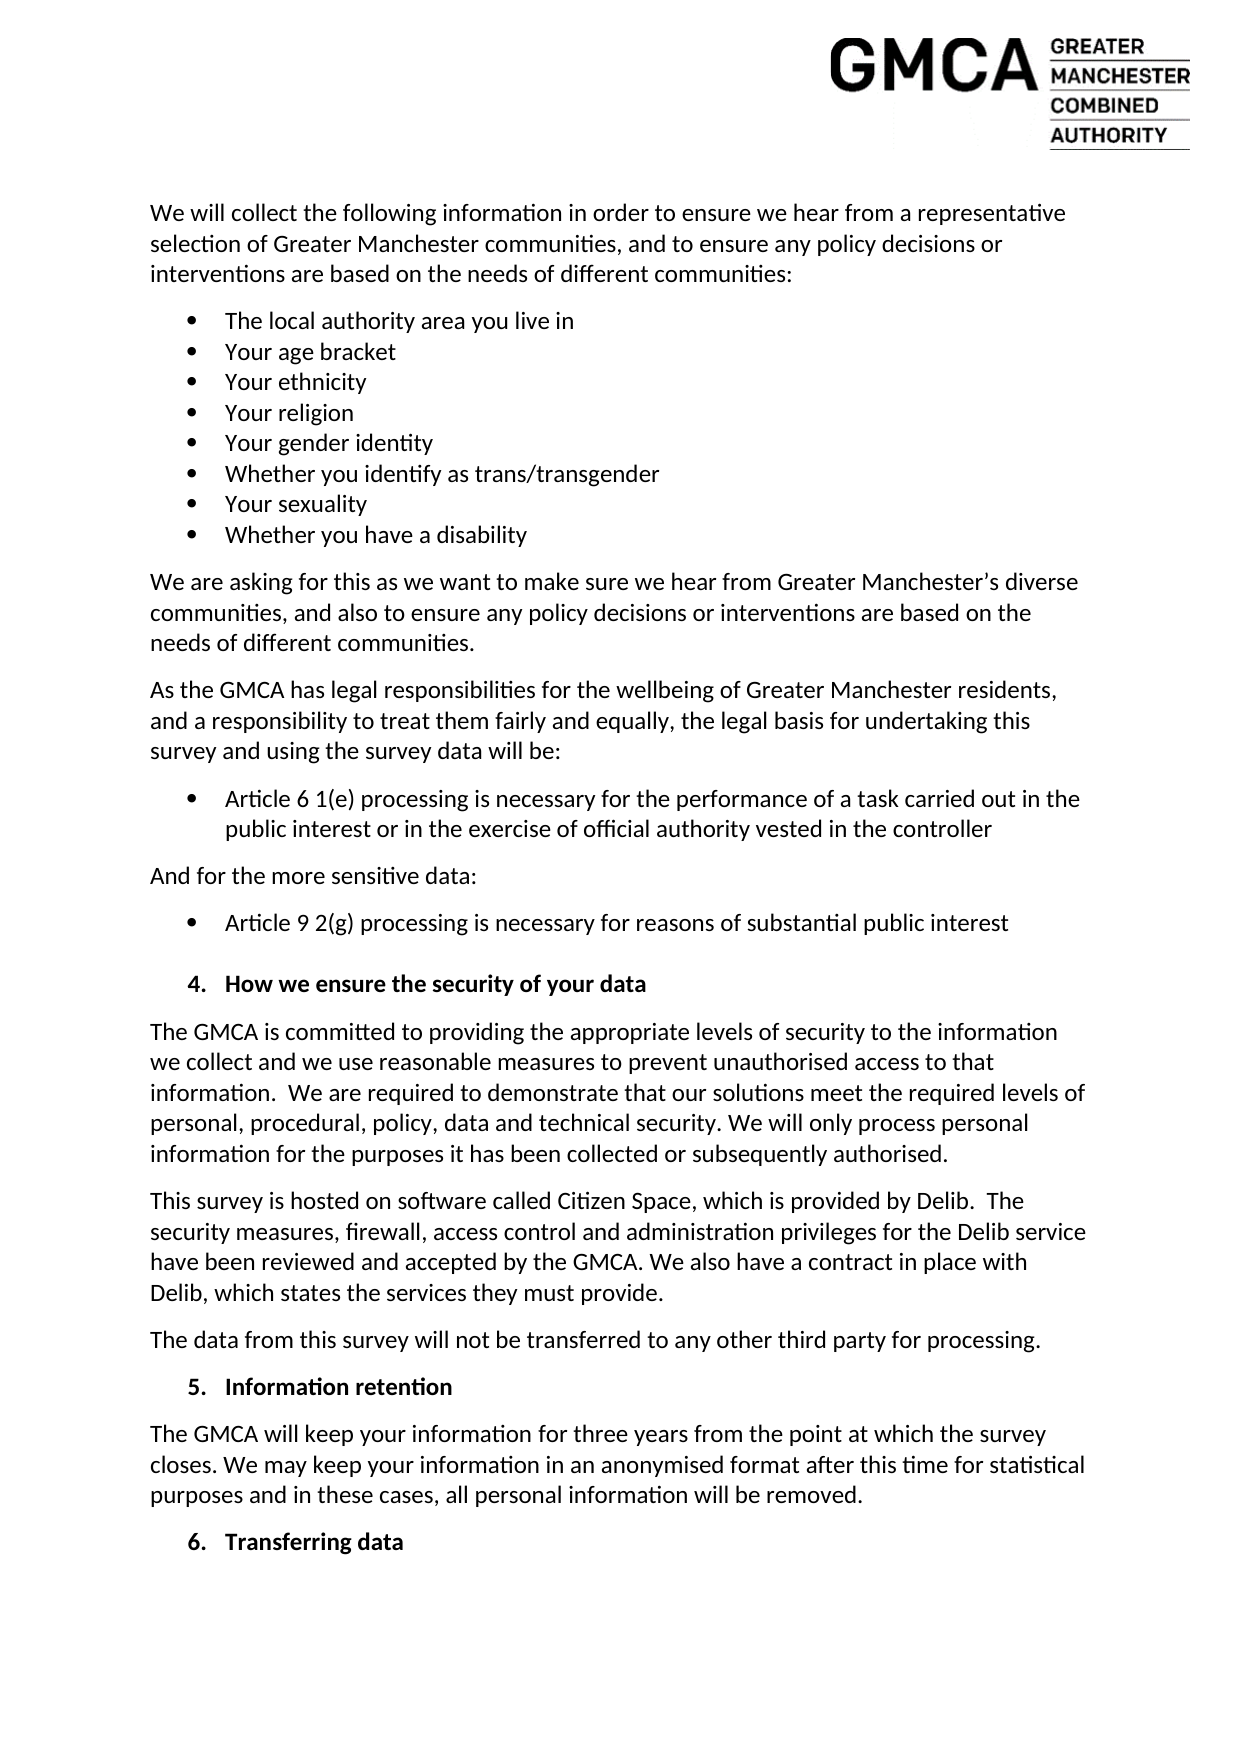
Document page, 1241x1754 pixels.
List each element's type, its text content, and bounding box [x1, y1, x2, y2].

list The local authority area you live in [187, 305, 1090, 336]
list Whether you identify as trans/transgender [187, 458, 1090, 488]
text We will collect the following information in order to ensure we hear from a representative selection of Greater Manchester communities, and to ensure any policy decisions or interventions are based on the needs of different communities: [150, 197, 1090, 289]
list Whether you have a disability [187, 519, 1090, 549]
list Your ethnicity [187, 366, 1090, 397]
text The data from this survey will not be transferred to any other third party for processing. [150, 1324, 1090, 1354]
list Your age bracket [187, 336, 1090, 366]
text The GMCA will keep your information for three years from the point at which the survey closes. We may keep your information in an anonymised format after this time for statistical purposes and in these cases, all personal information will be removed. [150, 1418, 1090, 1510]
list How we ensure the security of your data [187, 969, 1090, 999]
list Information retention [187, 1371, 1090, 1402]
list Your religion [187, 397, 1090, 427]
text And for the more sensitive data: [150, 860, 1090, 891]
text As the GMCA has legal responsibilities for the wellbeing of Greater Manchester residents, and a responsibility to treat them fairly and equally, the legal basis for undertaking this survey and using the survey data will be: [150, 674, 1090, 766]
list Your sexuality [187, 488, 1090, 519]
text This survey is hosted on software called Citizen Space, which is provided by Delib. The security measures, firewall, access control and administration privileges for the Delib service have been reviewed and accepted by the GMCA. We also have a contract in place with Delib, which states the services they must provide. [150, 1185, 1090, 1307]
list Your gender identity [187, 427, 1090, 458]
text The GMCA is committed to providing the appropriate levels of security to the information we collect and we use reasonable measures to prevent unauthorised access to that information. We are required to demonstrate that our solutions meet the required levels of personal, procedural, policy, data and technical security. We will only process personal information for the purposes it has been collected or subsequently authorised. [150, 1016, 1090, 1168]
list Article 9 2(g) processing is necessary for reasons of substantial public interest [187, 908, 1090, 938]
picture [830, 38, 1190, 150]
list Transferring data [187, 1526, 1090, 1557]
list Article 6 1(e) processing is necessary for the performance of a task carried out in the public interest or in the exercise of official authority vested in the controller [187, 783, 1090, 844]
text We are asking for this as we want to make sure we hear from Greater Manchester’s diverse communities, and also to ensure any policy decisions or interventions are based on the needs of different communities. [150, 566, 1090, 658]
